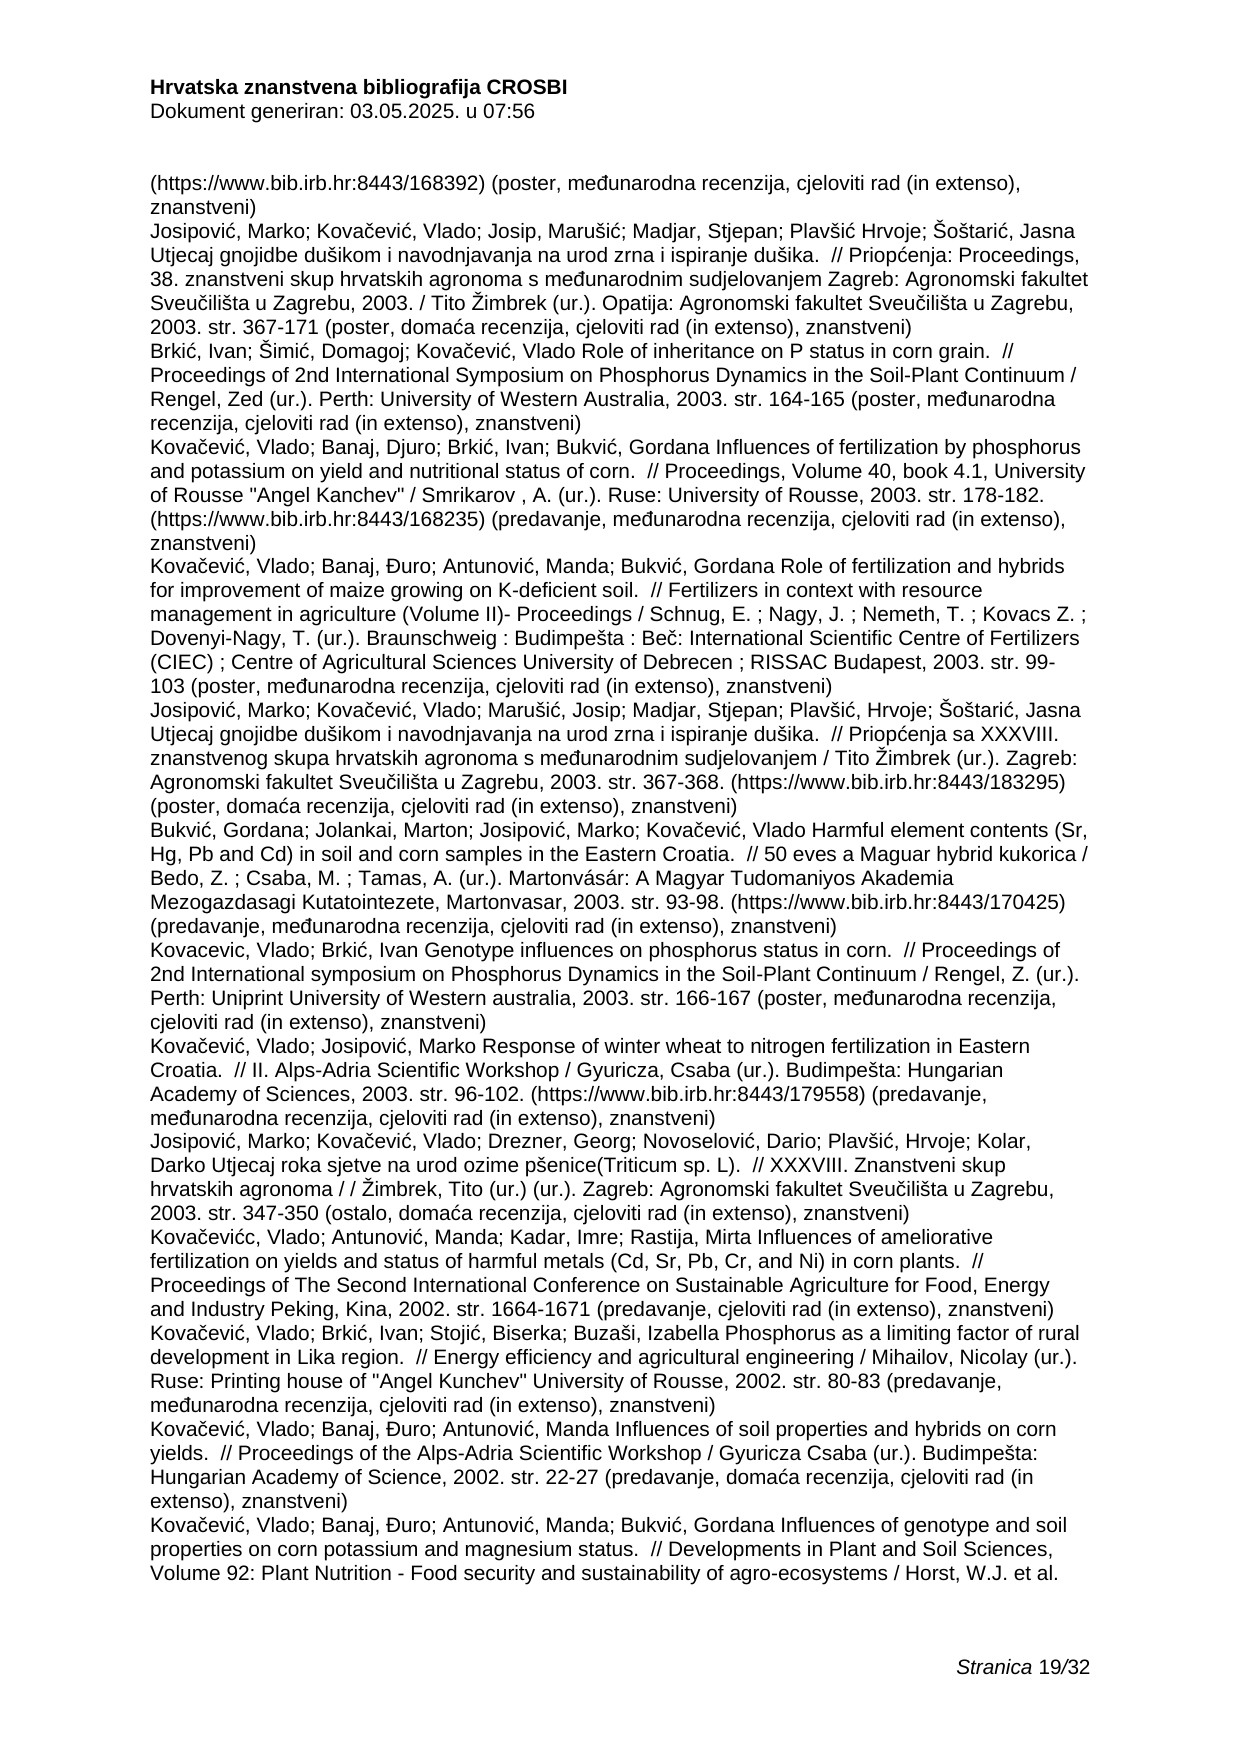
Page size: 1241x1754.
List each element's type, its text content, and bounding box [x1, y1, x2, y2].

text Kovačević, Vlado; Banaj, Đuro; Antunović, Manda; Bukvić, Gordana [150, 554, 1090, 698]
text Kovacevic, Vlado; Brkić, Ivan [150, 938, 1090, 1033]
text Josipović, Marko; Kovačević, Vlado; Marušić, Josip; Madjar, Stjepan; Plavšić, Hrvoje; Šoštarić, Jasna [150, 698, 1090, 818]
text Josipović, Marko; Kovačević, Vlado; Josip, Marušić; Madjar, Stjepan; Plavšić Hrvoje; Šoštarić, Jasna [150, 219, 1090, 339]
text Josipović, Marko; Kovačević, Vlado; Drezner, Georg; Novoselović, Dario; Plavšić, Hrvoje; Kolar, Darko [150, 1129, 1090, 1225]
text Kovačević, Vlado; Josipović, Marko [150, 1033, 1090, 1129]
text Brkić, Ivan; Šimić, Domagoj; Kovačević, Vlado [150, 339, 1090, 434]
text Kovačevićc, Vlado; Antunović, Manda; Kadar, Imre; Rastija, Mirta [150, 1225, 1090, 1321]
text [150, 171, 1090, 219]
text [150, 1513, 1090, 1584]
text Kovačević, Vlado; Banaj, Đuro; Antunović, Manda [150, 1417, 1090, 1513]
text Kovačević, Vlado; Brkić, Ivan; Stojić, Biserka; Buzaši, Izabella [150, 1321, 1090, 1417]
text Bukvić, Gordana; Jolankai, Marton; Josipović, Marko; Kovačević, Vlado [150, 818, 1090, 938]
text Kovačević, Vlado; Banaj, Djuro; Brkić, Ivan; Bukvić, Gordana [150, 434, 1090, 554]
